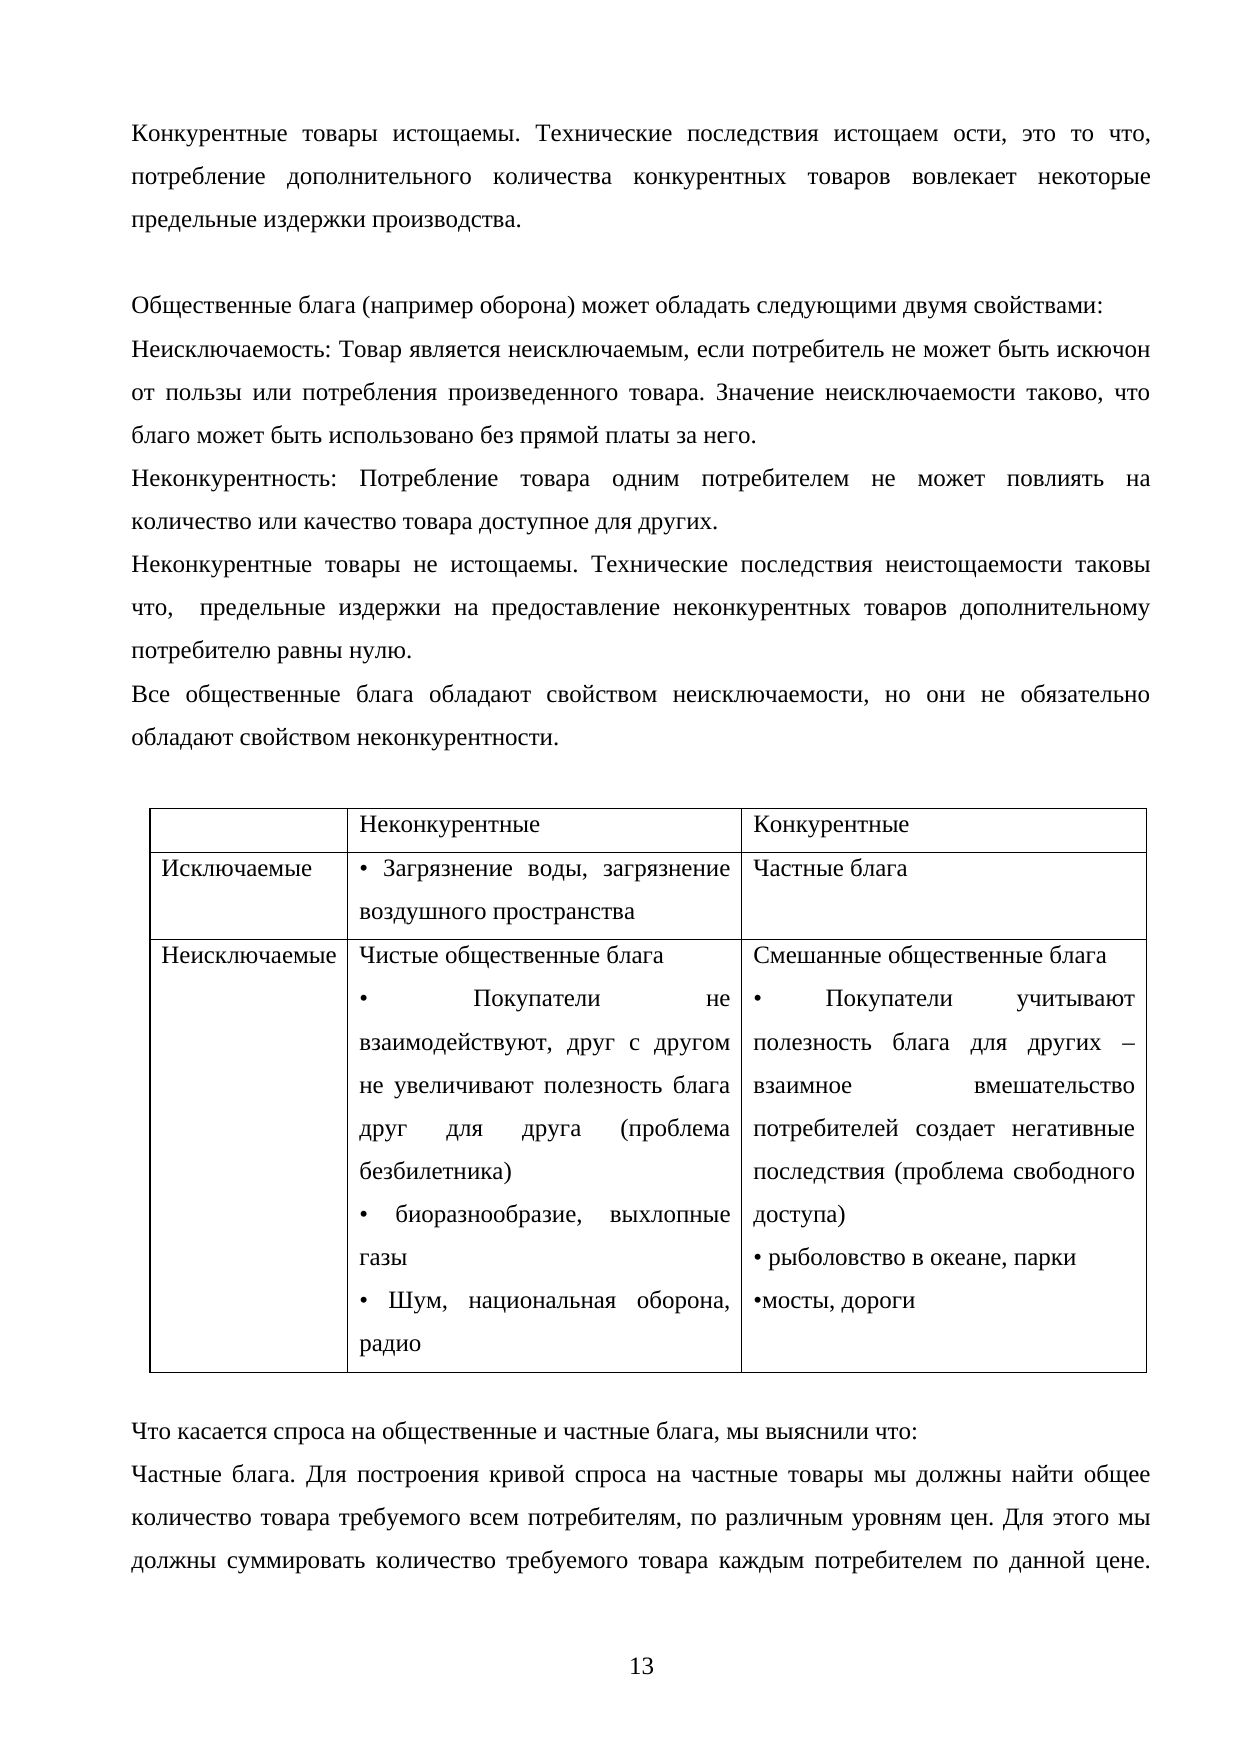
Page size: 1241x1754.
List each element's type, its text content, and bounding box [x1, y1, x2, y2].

table_header Конкурентные [742, 809, 1146, 852]
table_cell Чистые общественные блага • Покупатели не взаимодействуют, друг с другом не увеличивают полезность блага друг для друга (проблема безбилетника) • биоразнообразие, выхлопные газы • Шум, национальная оборона, радио [348, 940, 741, 1372]
text Неконкурентность: Потребление товара одним потребителем не может повлиять на количество или качество товара доступное для других. [131, 463, 1152, 535]
table_cell Частные блага [742, 853, 1146, 939]
table_header Неконкурентные [348, 809, 741, 852]
table_cell Исключаемые [151, 853, 347, 939]
text Общественные блага (например оборона) может обладать следующими двумя свойствами: [131, 291, 1152, 319]
text Неисключаемость: Товар является неисключаемым, если потребитель не может быть искючон от пользы или потребления произведенного товара. Значение неисключаемости таково, что благо может быть использовано без прямой платы за него. [131, 334, 1152, 449]
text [131, 1459, 1152, 1574]
text Неконкурентные товары не истощаемы. Технические последствия неистощаемости таковы что, предельные издержки на предоставление неконкурентных товаров дополнительному потребителю равны нулю. [131, 549, 1152, 664]
text Что касается спроса на общественные и частные блага, мы выяснили что: [131, 1416, 1152, 1444]
text Все общественные блага обладают свойством неисключаемости, но они не обязательно обладают свойством неконкурентности. [131, 679, 1152, 751]
table_header [151, 809, 347, 852]
text Конкурентные товары истощаемы. Технические последствия истощаем ости, это то что, потребление дополнительного количества конкурентных товаров вовлекает некоторые предельные издержки производства. [131, 118, 1152, 233]
table_cell Смешанные общественные блага • Покупатели учитывают полезность блага для других – взаимное вмешательство потребителей создает негативные последствия (проблема свободного доступа) • рыболовство в океане, парки •мосты, дороги [742, 940, 1146, 1372]
table_cell • Загрязнение воды, загрязнение воздушного пространства [348, 853, 741, 939]
table_cell Неисключаемые [151, 940, 347, 1372]
